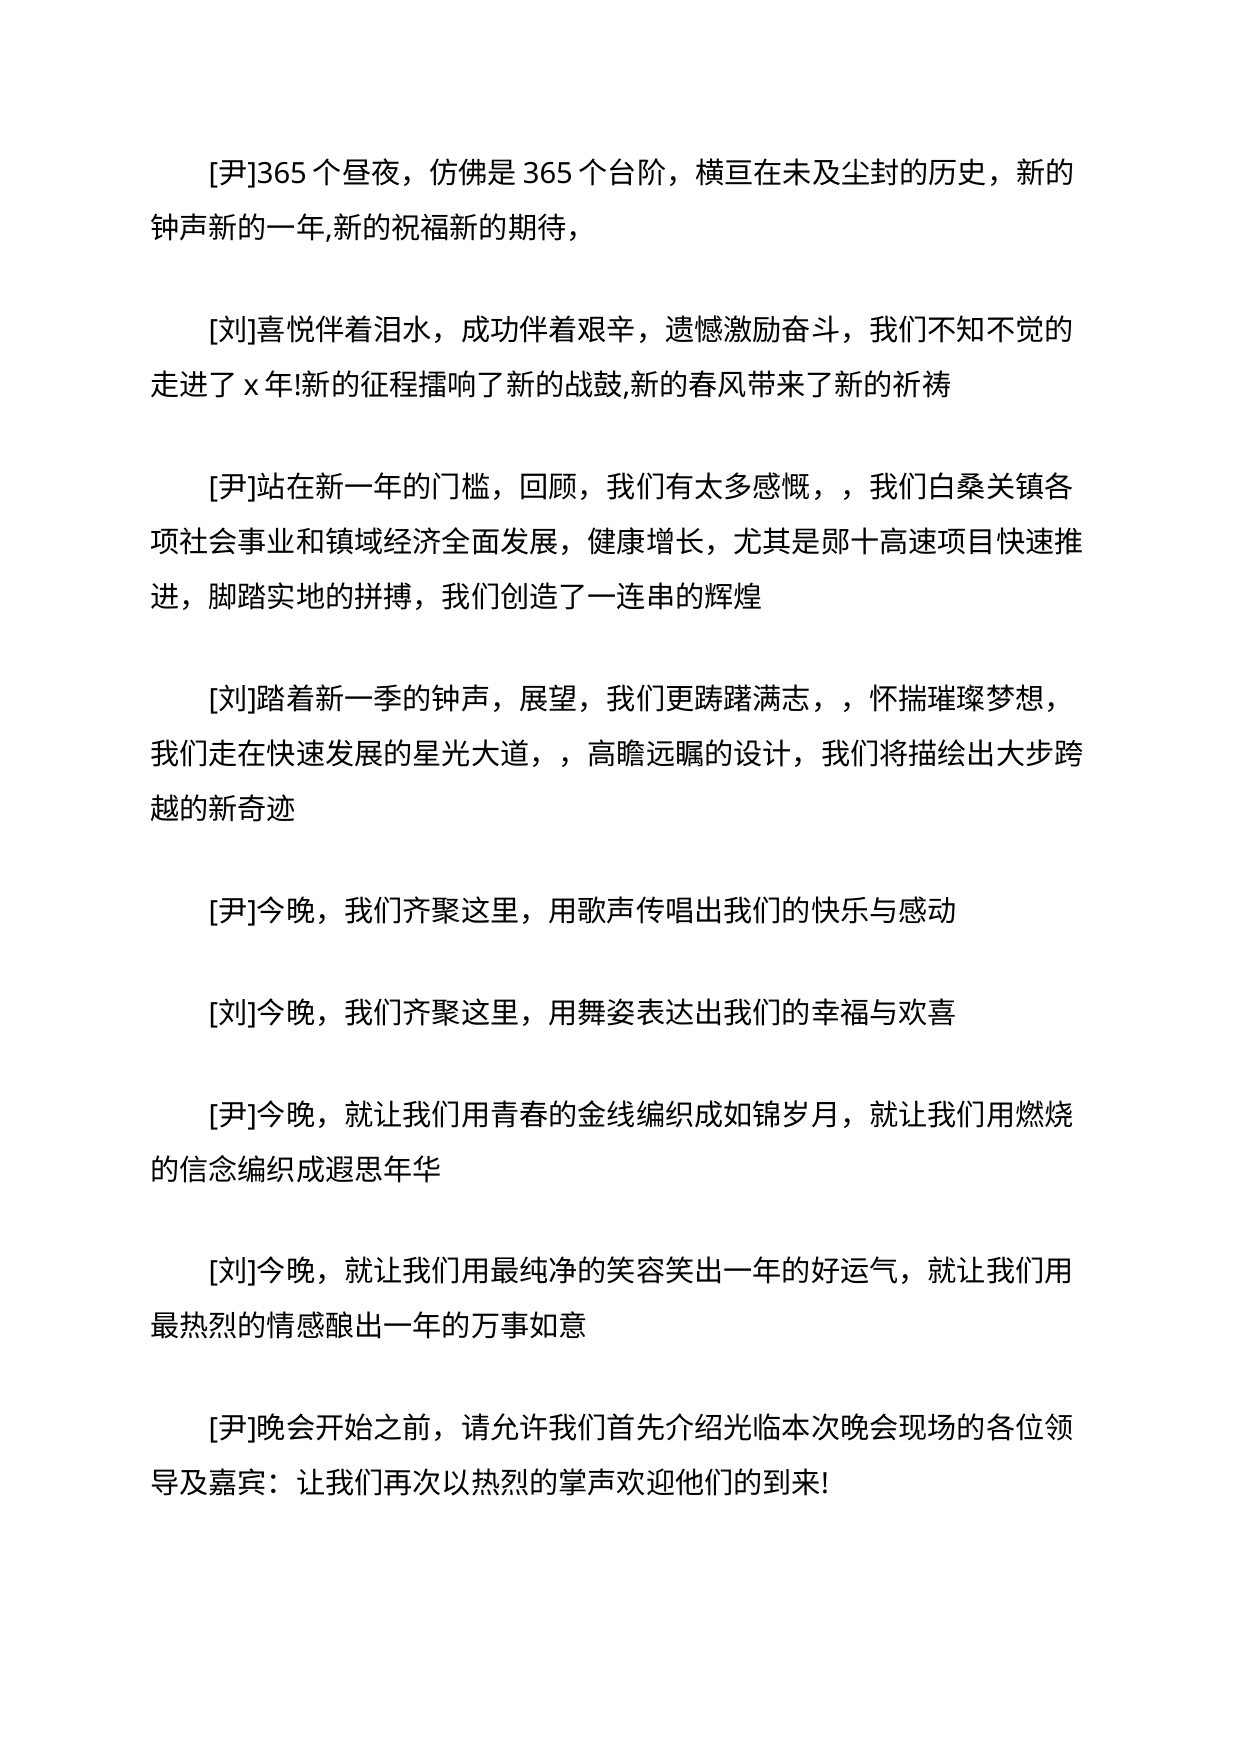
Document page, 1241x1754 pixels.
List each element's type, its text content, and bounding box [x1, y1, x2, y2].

text [刘]喜悦伴着泪水，成功伴着艰辛，遗憾激励奋斗，我们不知不觉的走进了x年!新的征程擂响了新的战鼓,新的春风带来了新的祈祷 [150, 307, 1090, 404]
text [刘]踏着新一季的钟声，展望，我们更踌躇满志，，怀揣璀璨梦想，我们走在快速发展的星光大道，，高瞻远瞩的设计，我们将描绘出大步跨越的新奇迹 [150, 676, 1090, 828]
text [尹]今晚，我们齐聚这里，用歌声传唱出我们的快乐与感动 [150, 887, 1090, 930]
text [刘]今晚，就让我们用最纯净的笑容笑出一年的好运气，就让我们用最热烈的情感酿出一年的万事如意 [150, 1248, 1090, 1345]
text [尹]365个昼夜，仿佛是365个台阶，横亘在未及尘封的历史，新的钟声新的一年,新的祝福新的期待， [150, 150, 1090, 247]
text [刘]今晚，我们齐聚这里，用舞姿表达出我们的幸福与欢喜 [150, 989, 1090, 1032]
text [尹]今晚，就让我们用青春的金线编织成如锦岁月，就让我们用燃烧的信念编织成遐思年华 [150, 1091, 1090, 1188]
text [尹]晚会开始之前，请允许我们首先介绍光临本次晚会现场的各位领导及嘉宾：让我们再次以热烈的掌声欢迎他们的到来! [150, 1405, 1090, 1502]
text [尹]站在新一年的门槛，回顾，我们有太多感慨，，我们白桑关镇各项社会事业和镇域经济全面发展，健康增长，尤其是郧十高速项目快速推进，脚踏实地的拼搏，我们创造了一连串的辉煌 [150, 464, 1090, 616]
